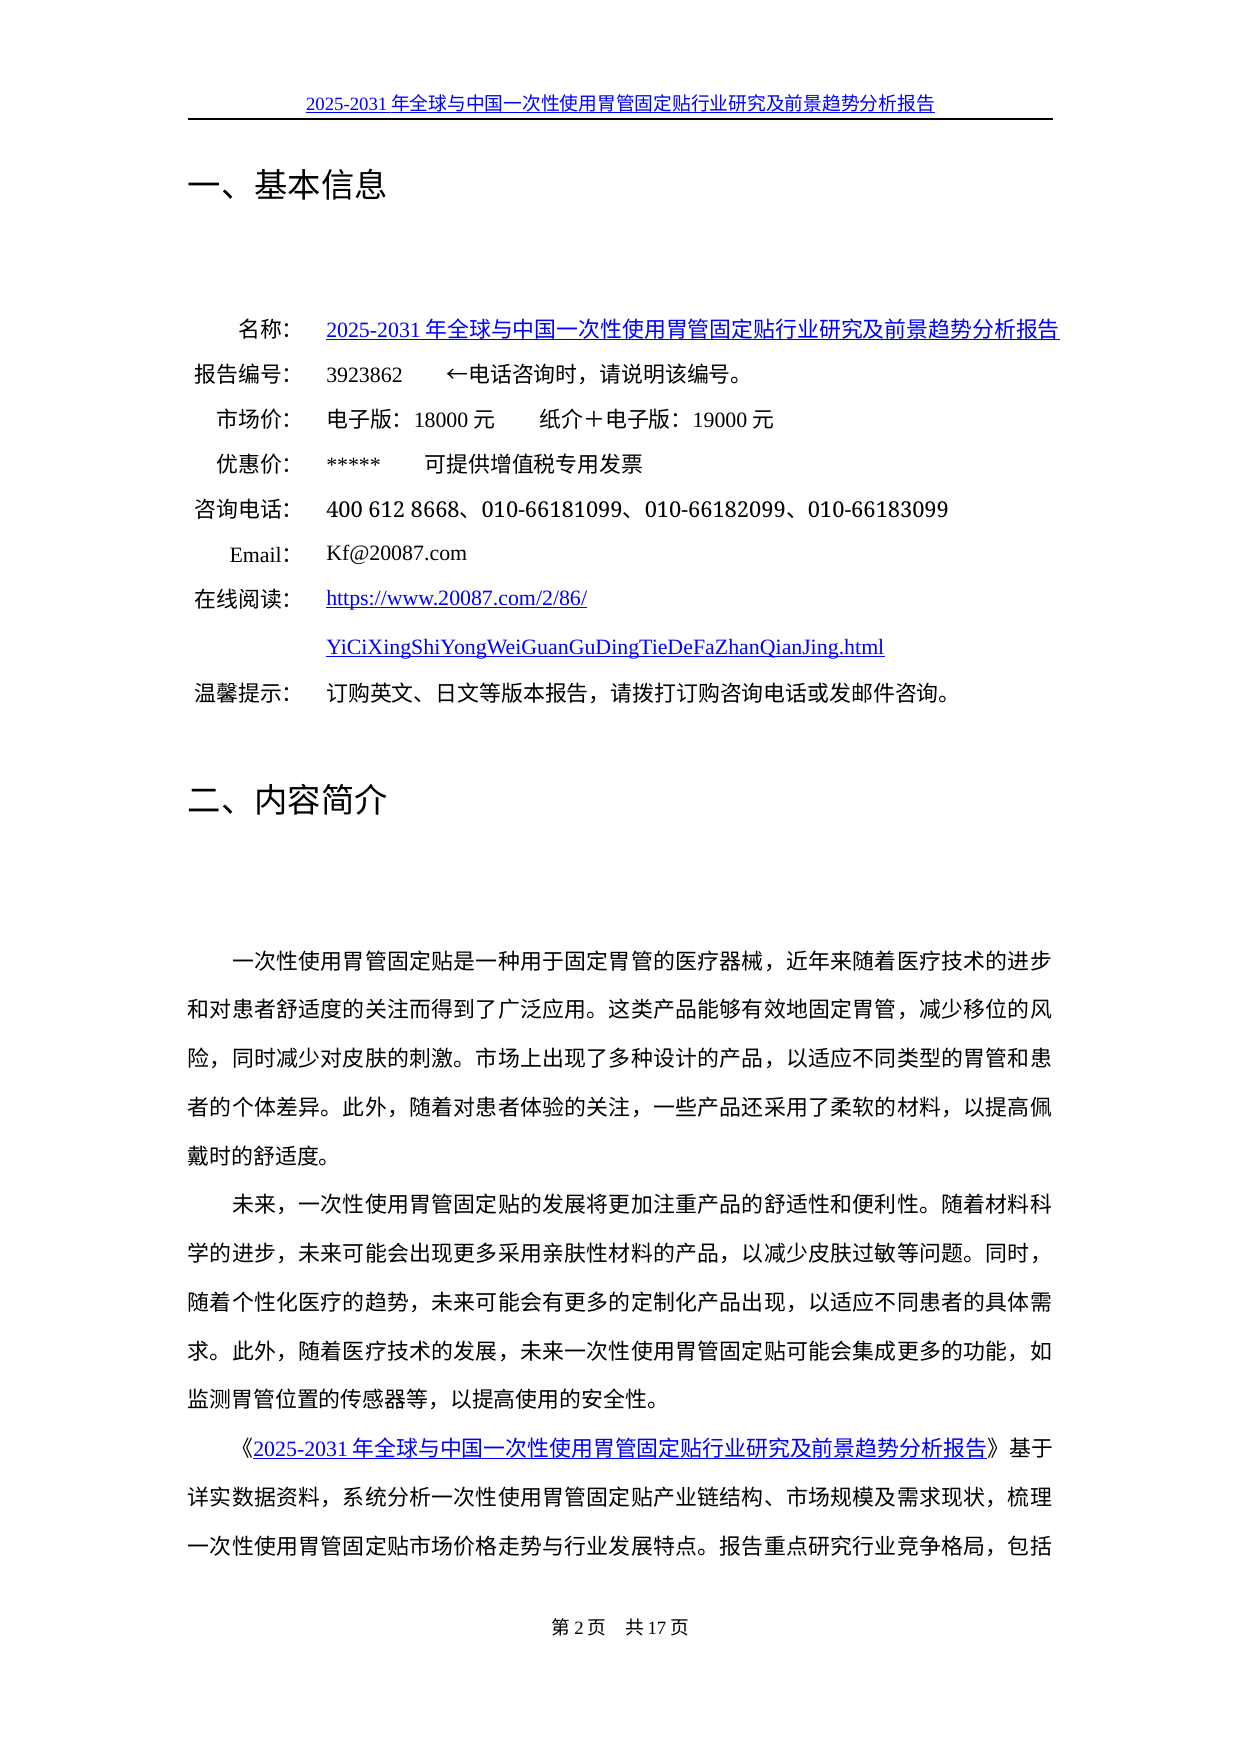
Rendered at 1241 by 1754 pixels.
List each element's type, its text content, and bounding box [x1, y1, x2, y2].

title 一、基本信息 [187, 150, 1053, 215]
table_cell 400 612 8668、010-66181099、010-66182099、010-66183099 [315, 492, 1073, 537]
table_header 名称： [167, 312, 315, 357]
table_cell 报告编号： [167, 357, 315, 402]
table_cell ***** 可提供增值税专用发票 [315, 447, 1073, 492]
table_cell Email： [167, 537, 315, 582]
title 二、内容简介 [187, 766, 1053, 831]
table_cell 电子版：18000 元 纸介＋电子版：19000 元 [315, 402, 1073, 447]
table_cell [315, 582, 1073, 675]
table_header 2025-2031年全球与中国一次性使用胃管固定贴行业研究及前景趋势分析报告 [315, 312, 1073, 357]
table_cell 市场价： [167, 402, 315, 447]
table_cell 优惠价： [167, 447, 315, 492]
table_cell Kf@20087.com [315, 537, 1073, 582]
table_cell 订购英文、日文等版本报告，请拨打订购咨询电话或发邮件咨询。 [315, 675, 1073, 720]
table_cell 3923862 ←电话咨询时，请说明该编号。 [315, 357, 1073, 402]
table_cell 咨询电话： [167, 492, 315, 537]
table_cell 温馨提示： [167, 675, 315, 720]
table_cell 在线阅读： [167, 582, 315, 675]
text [187, 943, 1053, 1561]
